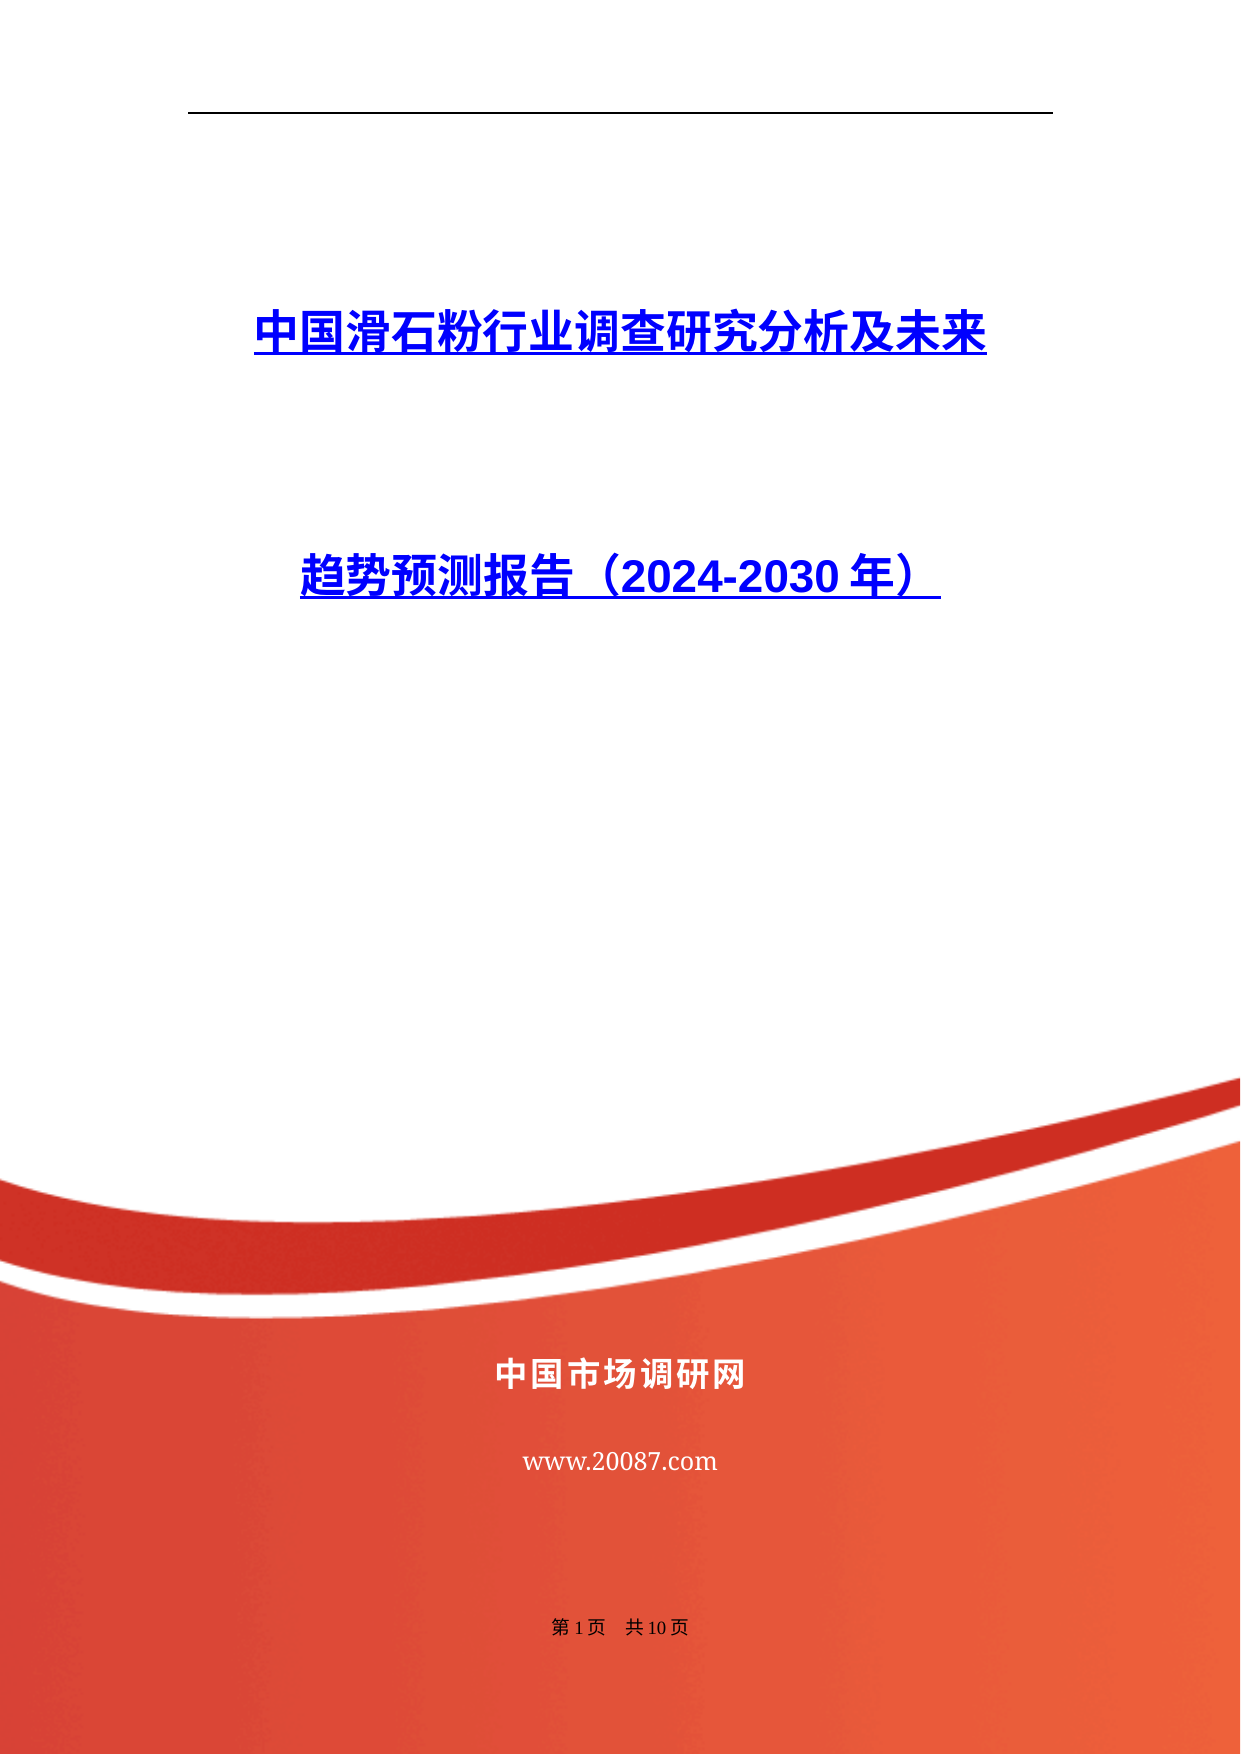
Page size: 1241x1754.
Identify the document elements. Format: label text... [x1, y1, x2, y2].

table_header 中国滑石粉行业调查研究分析及未来趋势预测报告（2024-2030年） [188, 207, 1053, 773]
picture [0, 1006, 1241, 1754]
subtitle 中国市场调研网 [187, 1339, 1053, 1404]
text www.20087.com [187, 1428, 1053, 1493]
